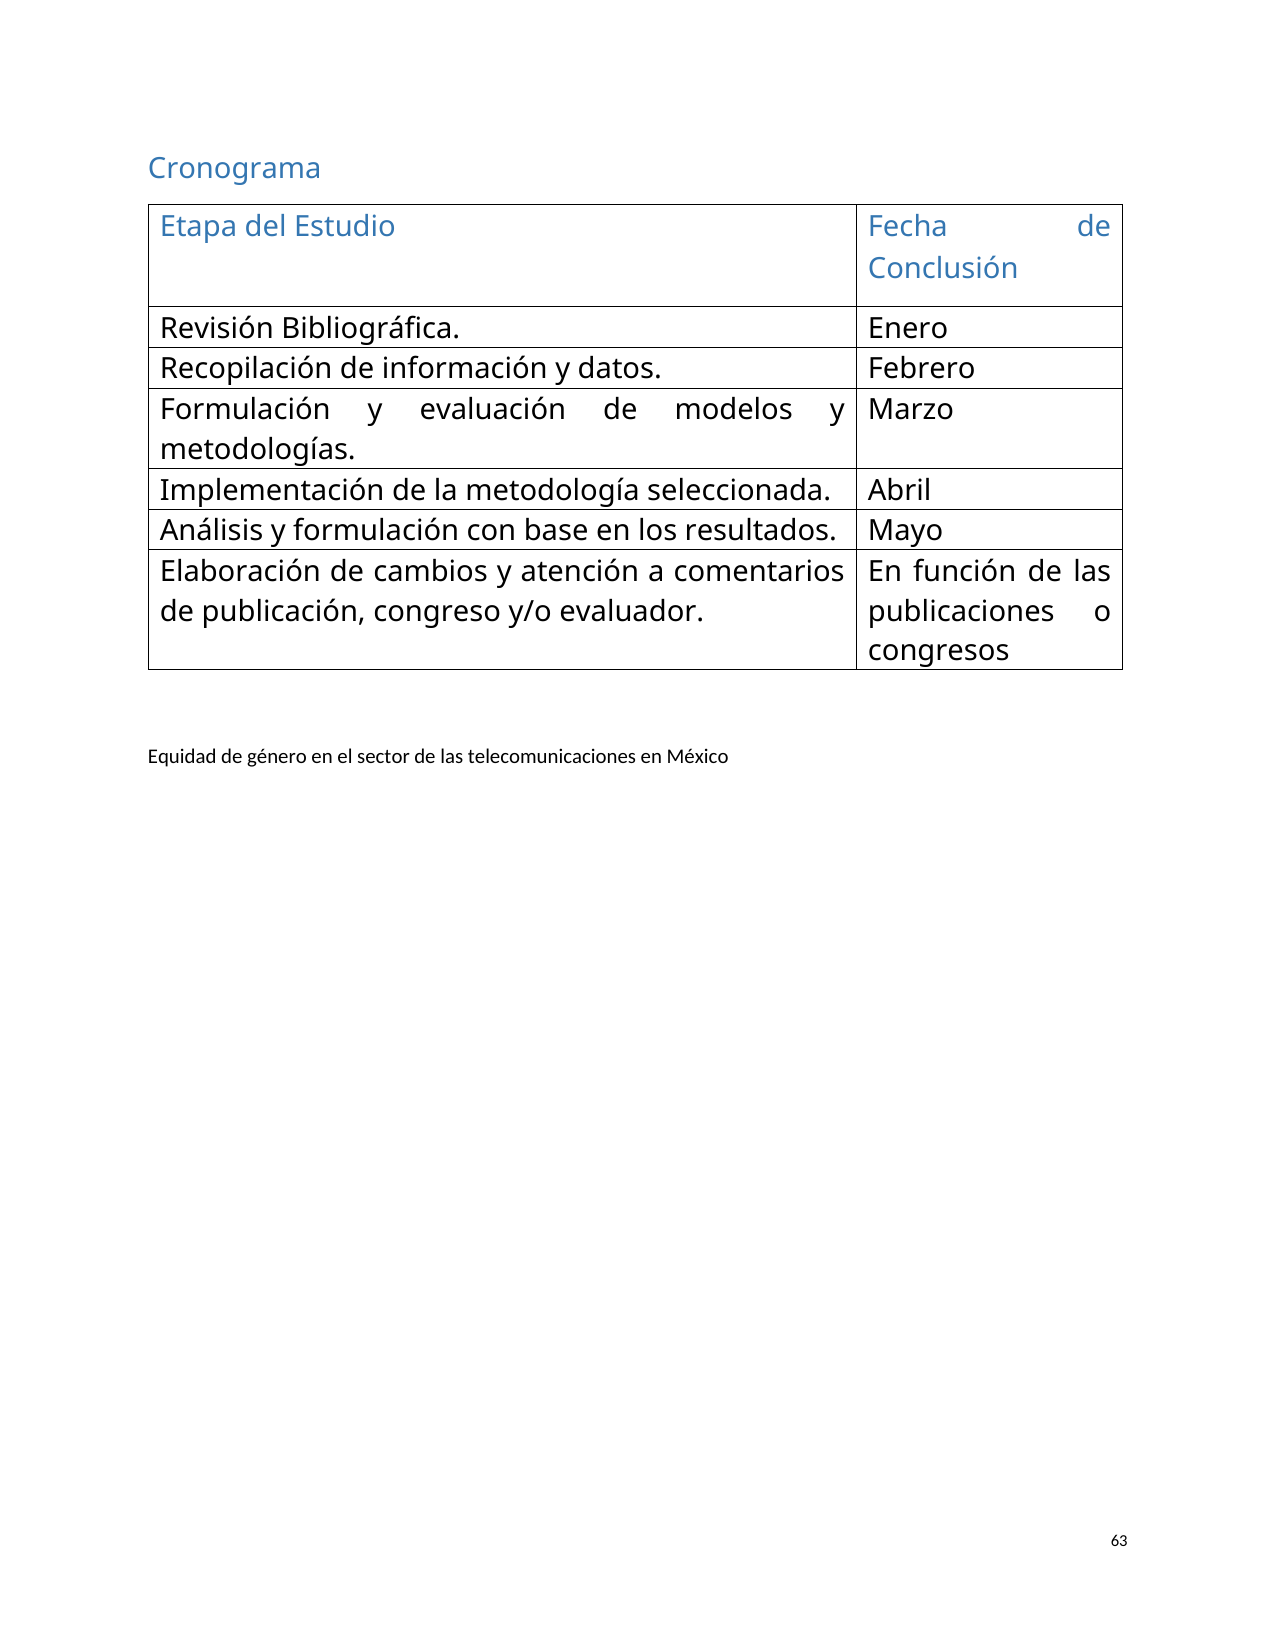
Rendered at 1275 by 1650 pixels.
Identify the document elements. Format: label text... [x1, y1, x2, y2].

table_cell Recopilación de información y datos. [149, 348, 856, 387]
table_cell Enero [857, 307, 1122, 347]
table_header Etapa del Estudio [149, 205, 856, 306]
table_cell En función de las publicaciones o congresos [857, 550, 1122, 669]
table_cell Elaboración de cambios y atención a comentarios de publicación, congreso y/o evaluador. [149, 550, 856, 669]
table_cell Implementación de la metodología seleccionada. [149, 469, 856, 508]
table_header Fecha de Conclusión [857, 205, 1122, 306]
table_cell Mayo [857, 510, 1122, 549]
table_cell Marzo [857, 389, 1122, 468]
table_cell Análisis y formulación con base en los resultados. [149, 510, 856, 549]
table_cell Revisión Bibliográfica. [149, 307, 856, 347]
text Cronograma [148, 148, 1127, 187]
table_cell Febrero [857, 348, 1122, 387]
table_cell Formulación y evaluación de modelos y metodologías. [149, 389, 856, 468]
table_cell Abril [857, 469, 1122, 508]
